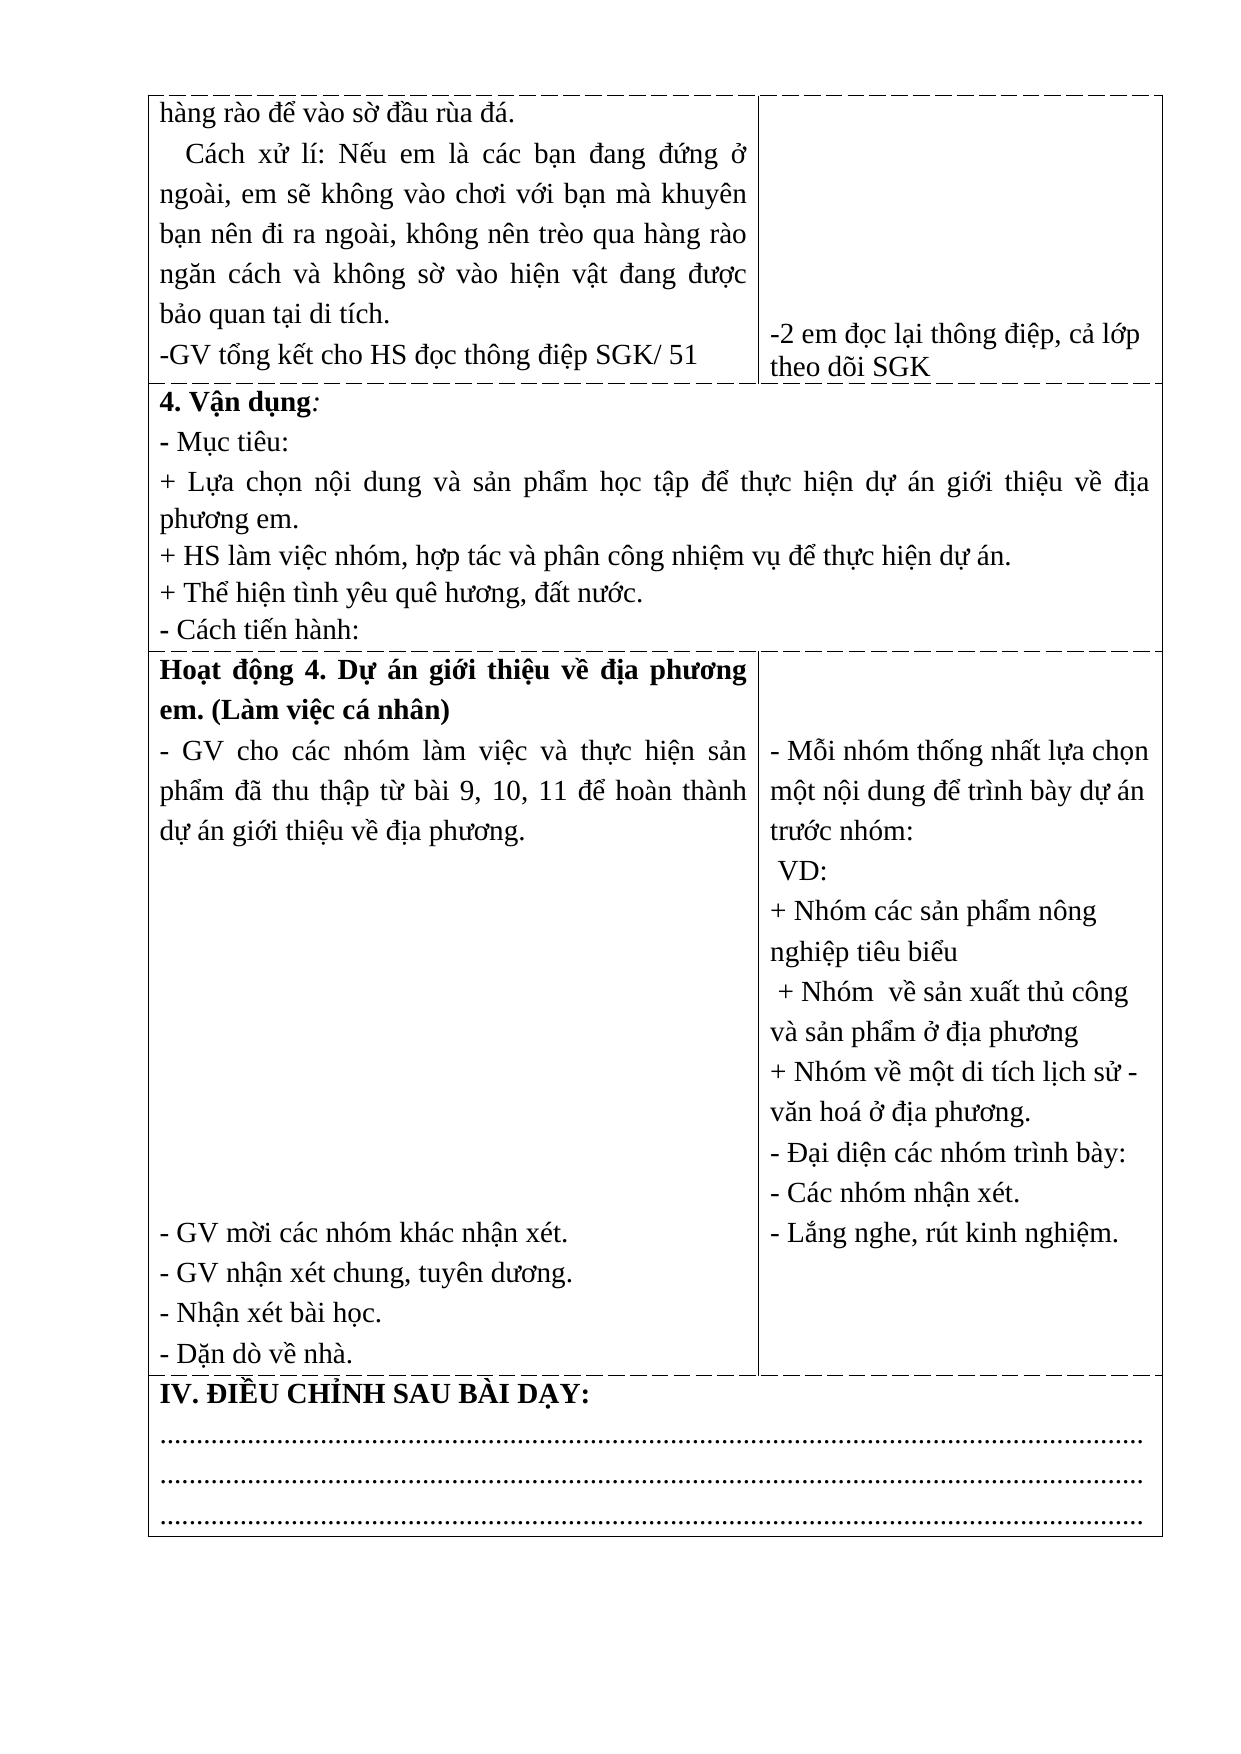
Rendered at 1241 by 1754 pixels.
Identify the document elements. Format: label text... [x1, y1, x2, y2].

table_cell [759, 95, 1162, 383]
table_cell IV. ĐIỀU CHỈNH SAU BÀI DẠY: ....................................................................................................................................... ....................................................................................................................................... ....................................................................................................................................... [149, 1375, 1162, 1536]
table_cell Hoạt động 4. Dự án giới thiệu về địa phương em. (Làm việc cá nhân) - GV cho các nhóm làm việc và thực hiện sản phẩm đã thu thập từ bài 9, 10, 11 để hoàn thành dự án giới thiệu về địa phương. - GV mời các nhóm khác nhận xét. - GV nhận xét chung, tuyên dương. - Nhận xét bài học. - Dặn dò về nhà. [149, 651, 758, 1375]
table_cell 4. Vận dụng: - Mục tiêu: + Lựa chọn nội dung và sản phẩm học tập để thực hiện dự án giới thiệu về địa phương em. + HS làm việc nhóm, hợp tác và phân công nhiệm vụ để thực hiện dự án. + Thể hiện tình yêu quê hương, đất nước. - Cách tiến hành: [149, 383, 1162, 651]
table_cell - Mỗi nhóm thống nhất lựa chọn một nội dung để trình bày dự án trước nhóm: VD: + Nhóm các sản phẩm nông nghiệp tiêu biểu + Nhóm về sản xuất thủ công và sản phẩm ở địa phương + Nhóm về một di tích lịch sử - văn hoá ở địa phương. - Đại diện các nhóm trình bày: - Các nhóm nhận xét. - Lắng nghe, rút kinh nghiệm. [759, 651, 1162, 1375]
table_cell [149, 95, 758, 383]
